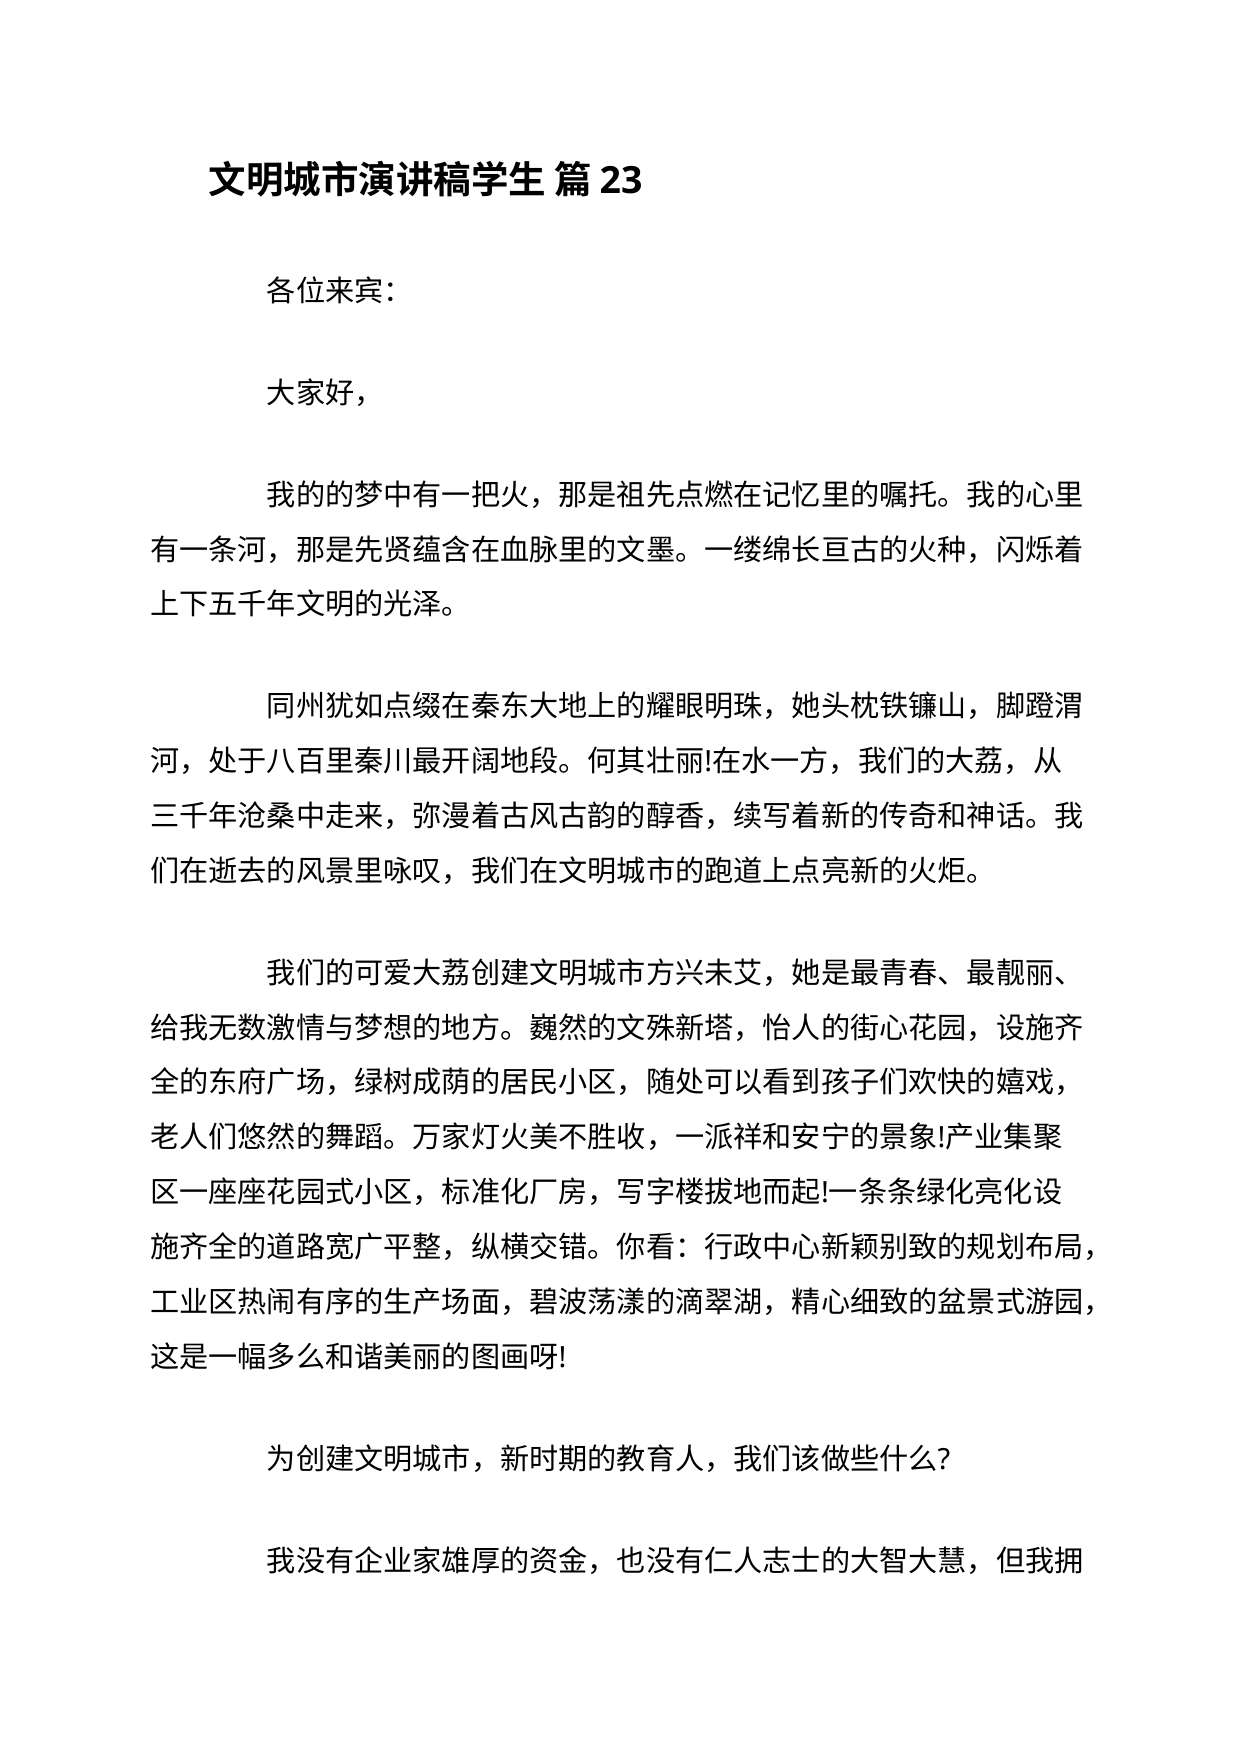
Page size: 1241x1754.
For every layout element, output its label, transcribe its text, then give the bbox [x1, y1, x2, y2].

text 我的的梦中有一把火，那是祖先点燃在记忆里的嘱托。我的心里有一条河，那是先贤蕴含在血脉里的文墨。一缕绵长亘古的火种，闪烁着上下五千年文明的光泽。 [150, 471, 1090, 623]
text 我们的可爱大荔创建文明城市方兴未艾，她是最青春、最靓丽、给我无数激情与梦想的地方。巍然的文殊新塔，怡人的街心花园，设施齐全的东府广场，绿树成荫的居民小区，随处可以看到孩子们欢快的嬉戏，老人们悠然的舞蹈。万家灯火美不胜收，一派祥和安宁的景象!产业集聚区一座座花园式小区，标准化厂房，写字楼拔地而起!一条条绿化亮化设施齐全的道路宽广平整，纵横交错。你看：行政中心新颖别致的规划布局，工业区热闹有序的生产场面，碧波荡漾的滴翠湖，精心细致的盆景式游园，这是一幅多么和谐美丽的图画呀! [150, 949, 1090, 1376]
text 同州犹如点缀在秦东大地上的耀眼明珠，她头枕铁镰山，脚蹬渭河，处于八百里秦川最开阔地段。何其壮丽!在水一方，我们的大荔，从三千年沧桑中走来，弥漫着古风古韵的醇香，续写着新的传奇和神话。我们在逝去的风景里咏叹，我们在文明城市的跑道上点亮新的火炬。 [150, 683, 1090, 890]
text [150, 1538, 1090, 1580]
text 文明城市演讲稿学生 篇23 [150, 150, 1090, 204]
text 各位来宾： [150, 268, 1090, 310]
text 大家好， [150, 369, 1090, 412]
text 为创建文明城市，新时期的教育人，我们该做些什么? [150, 1436, 1090, 1478]
